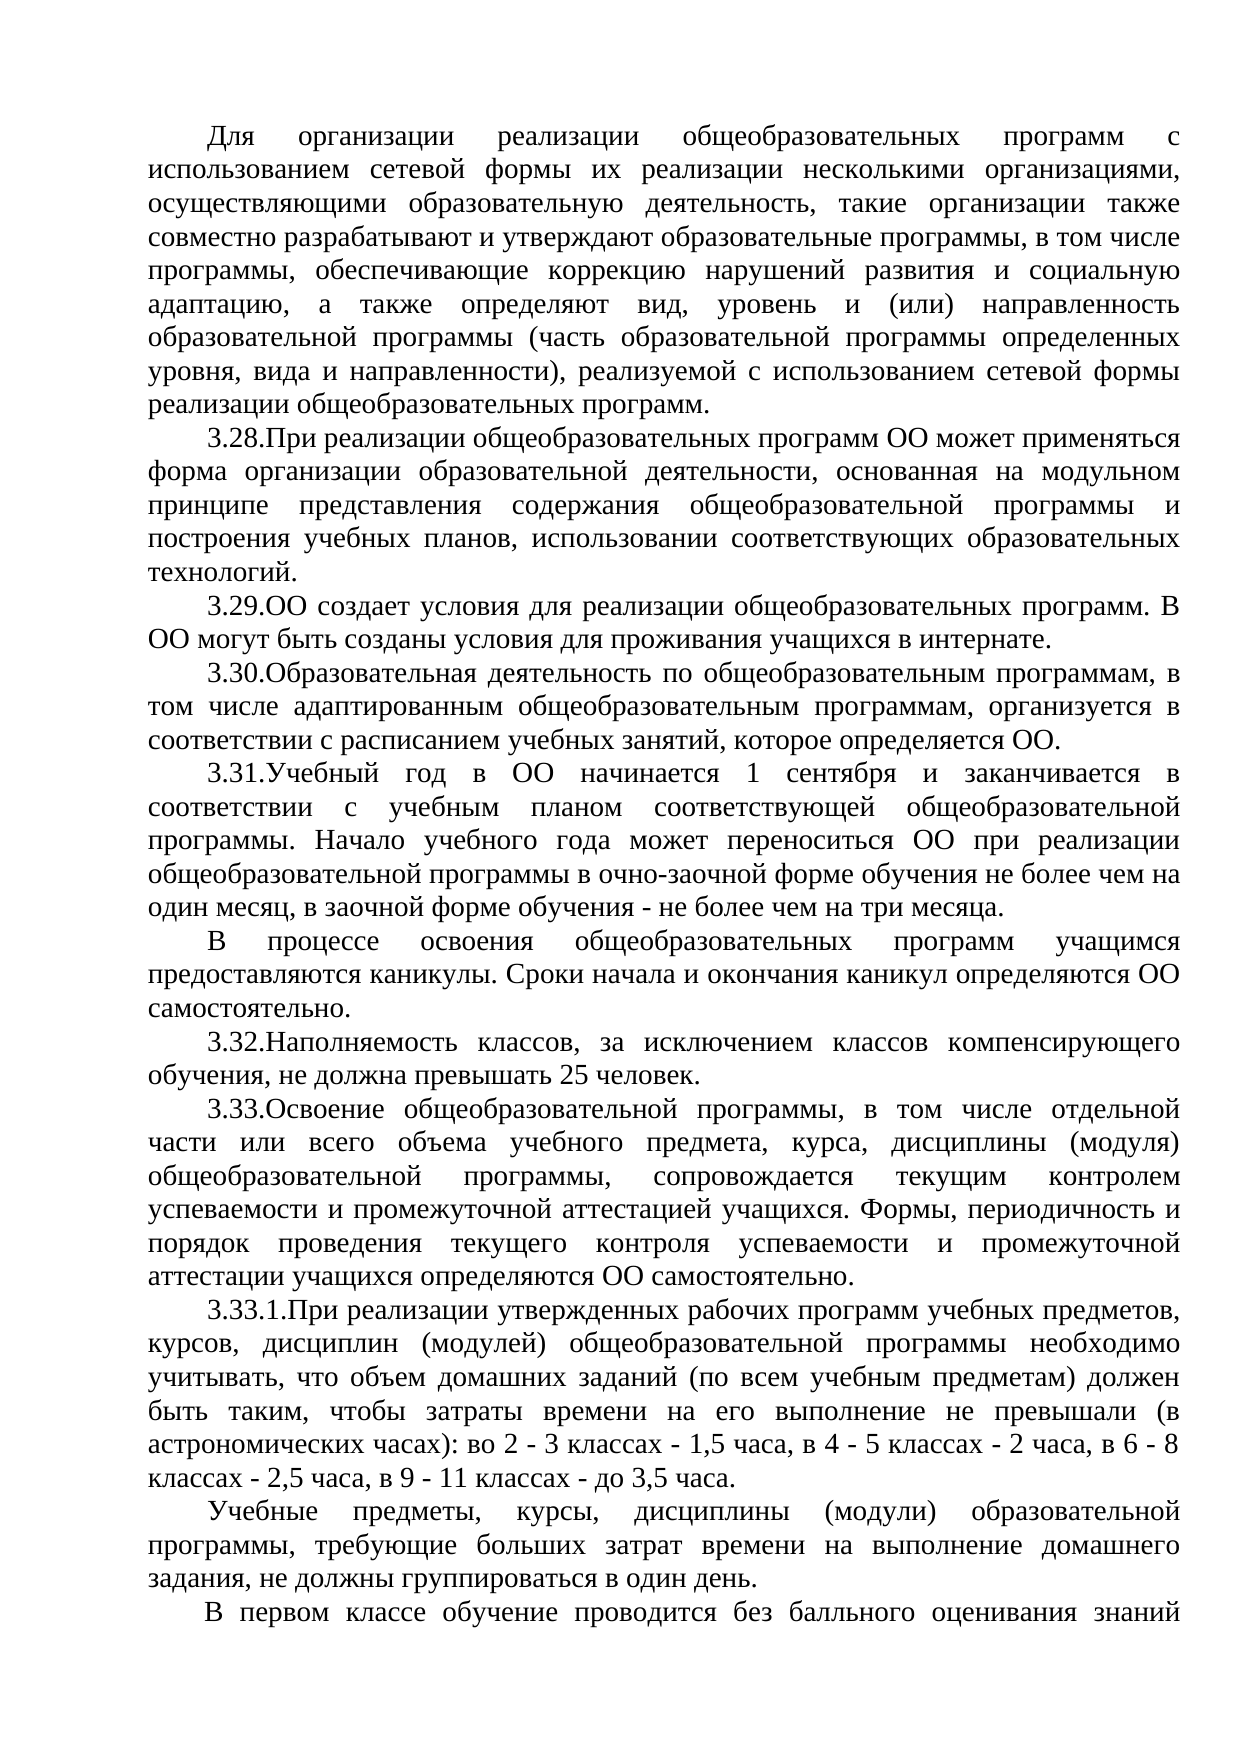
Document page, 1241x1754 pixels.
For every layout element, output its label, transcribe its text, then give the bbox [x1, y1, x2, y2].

text 3.33.Освоение общеобразовательной программы, в том числе отдельной части или всего объема учебного предмета, курса, дисциплины (модуля) общеобразовательной программы, сопровождается текущим контролем успеваемости и промежуточной аттестацией учащихся. Формы, периодичность и порядок проведения текущего контроля успеваемости и промежуточной аттестации учащихся определяются ОО самостоятельно. [148, 1091, 1181, 1292]
text Для организации реализации общеобразовательных программ с использованием сетевой формы их реализации несколькими организациями, осуществляющими образовательную деятельность, такие организации также совместно разрабатывают и утверждают образовательные программы, в том числе программы, обеспечивающие коррекцию нарушений развития и социальную адаптацию, а также определяют вид, уровень и (или) направленность образовательной программы (часть образовательной программы определенных уровня, вида и направленности), реализуемой с использованием сетевой формы реализации общеобразовательных программ. [148, 118, 1181, 420]
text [148, 1594, 1181, 1627]
text 3.28.При реализации общеобразовательных программ ОО может применяться форма организации образовательной деятельности, основанная на модульном принципе представления содержания общеобразовательной программы и построения учебных планов, использовании соответствующих образовательных технологий. [148, 420, 1181, 588]
text 3.31.Учебный год в ОО начинается 1 сентября и заканчивается в соответствии с учебным планом соответствующей общеобразовательной программы. Начало учебного года может переноситься ОО при реализации общеобразовательной программы в очно-заочной форме обучения не более чем на один месяц, в заочной форме обучения - не более чем на три месяца. [148, 755, 1181, 923]
text 3.30.Образовательная деятельность по общеобразовательным программам, в том числе адаптированным общеобразовательным программам, организуется в соответствии с расписанием учебных занятий, которое определяется ОО. [148, 655, 1181, 755]
text 3.32.Наполняемость классов, за исключением классов компенсирующего обучения, не должна превышать 25 человек. [148, 1024, 1181, 1091]
text 3.29.ОО создает условия для реализации общеобразовательных программ. В ОО могут быть созданы условия для проживания учащихся в интернате. [148, 588, 1181, 655]
text В процессе освоения общеобразовательных программ учащимся предоставляются каникулы. Сроки начала и окончания каникул определяются ОО самостоятельно. [148, 923, 1181, 1024]
text Учебные предметы, курсы, дисциплины (модули) образовательной программы, требующие больших затрат времени на выполнение домашнего задания, не должны группироваться в один день. [148, 1493, 1181, 1594]
text 3.33.1.При реализации утвержденных рабочих программ учебных предметов, курсов, дисциплин (модулей) общеобразовательной программы необходимо учитывать, что объем домашних заданий (по всем учебным предметам) должен быть таким, чтобы затраты времени на его выполнение не превышали (в астрономических часах): во 2 - 3 классах - 1,5 часа, в 4 - 5 классах - 2 часа, в 6 - 8 классах - 2,5 часа, в 9 - 11 классах - до 3,5 часа. [148, 1292, 1181, 1493]
